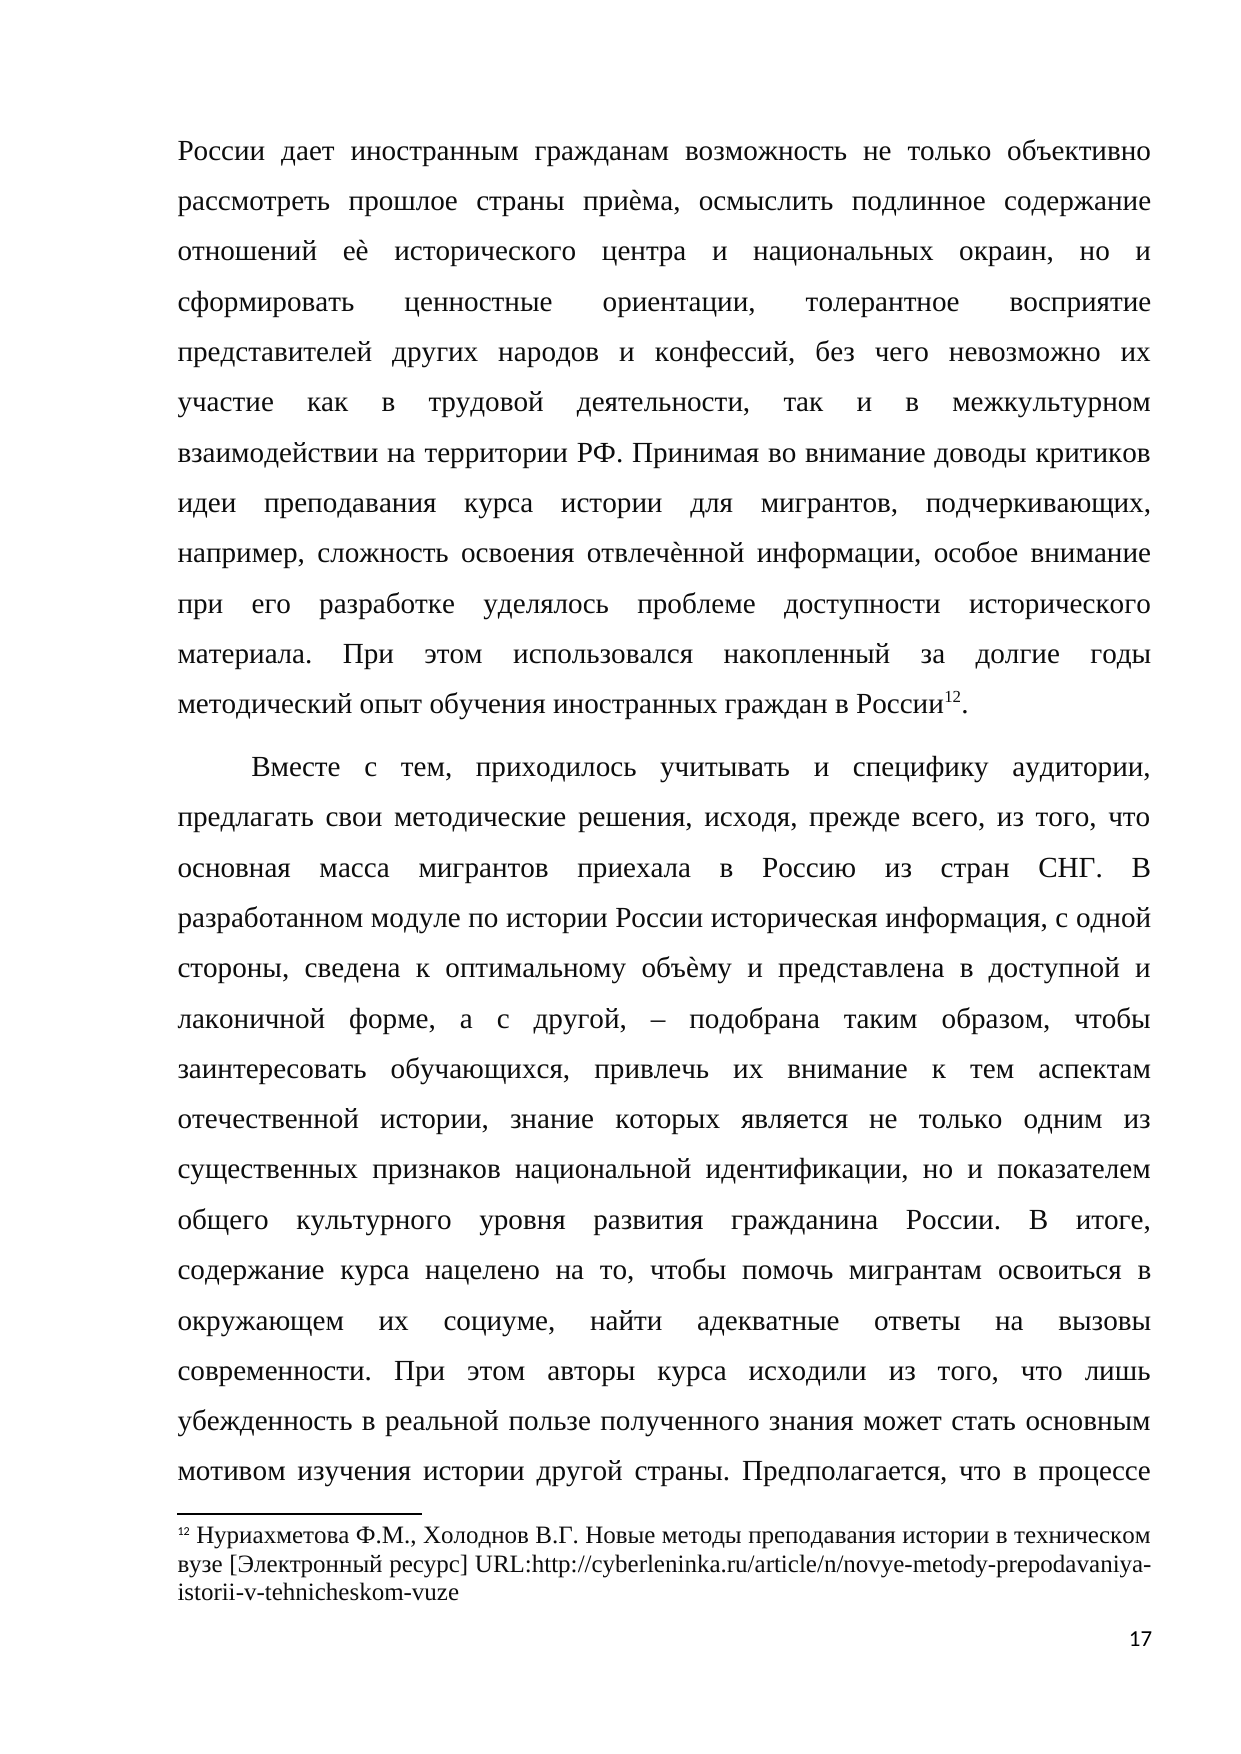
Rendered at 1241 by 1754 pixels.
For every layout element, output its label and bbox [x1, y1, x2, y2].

text [177, 749, 1152, 1487]
text [177, 133, 1152, 720]
